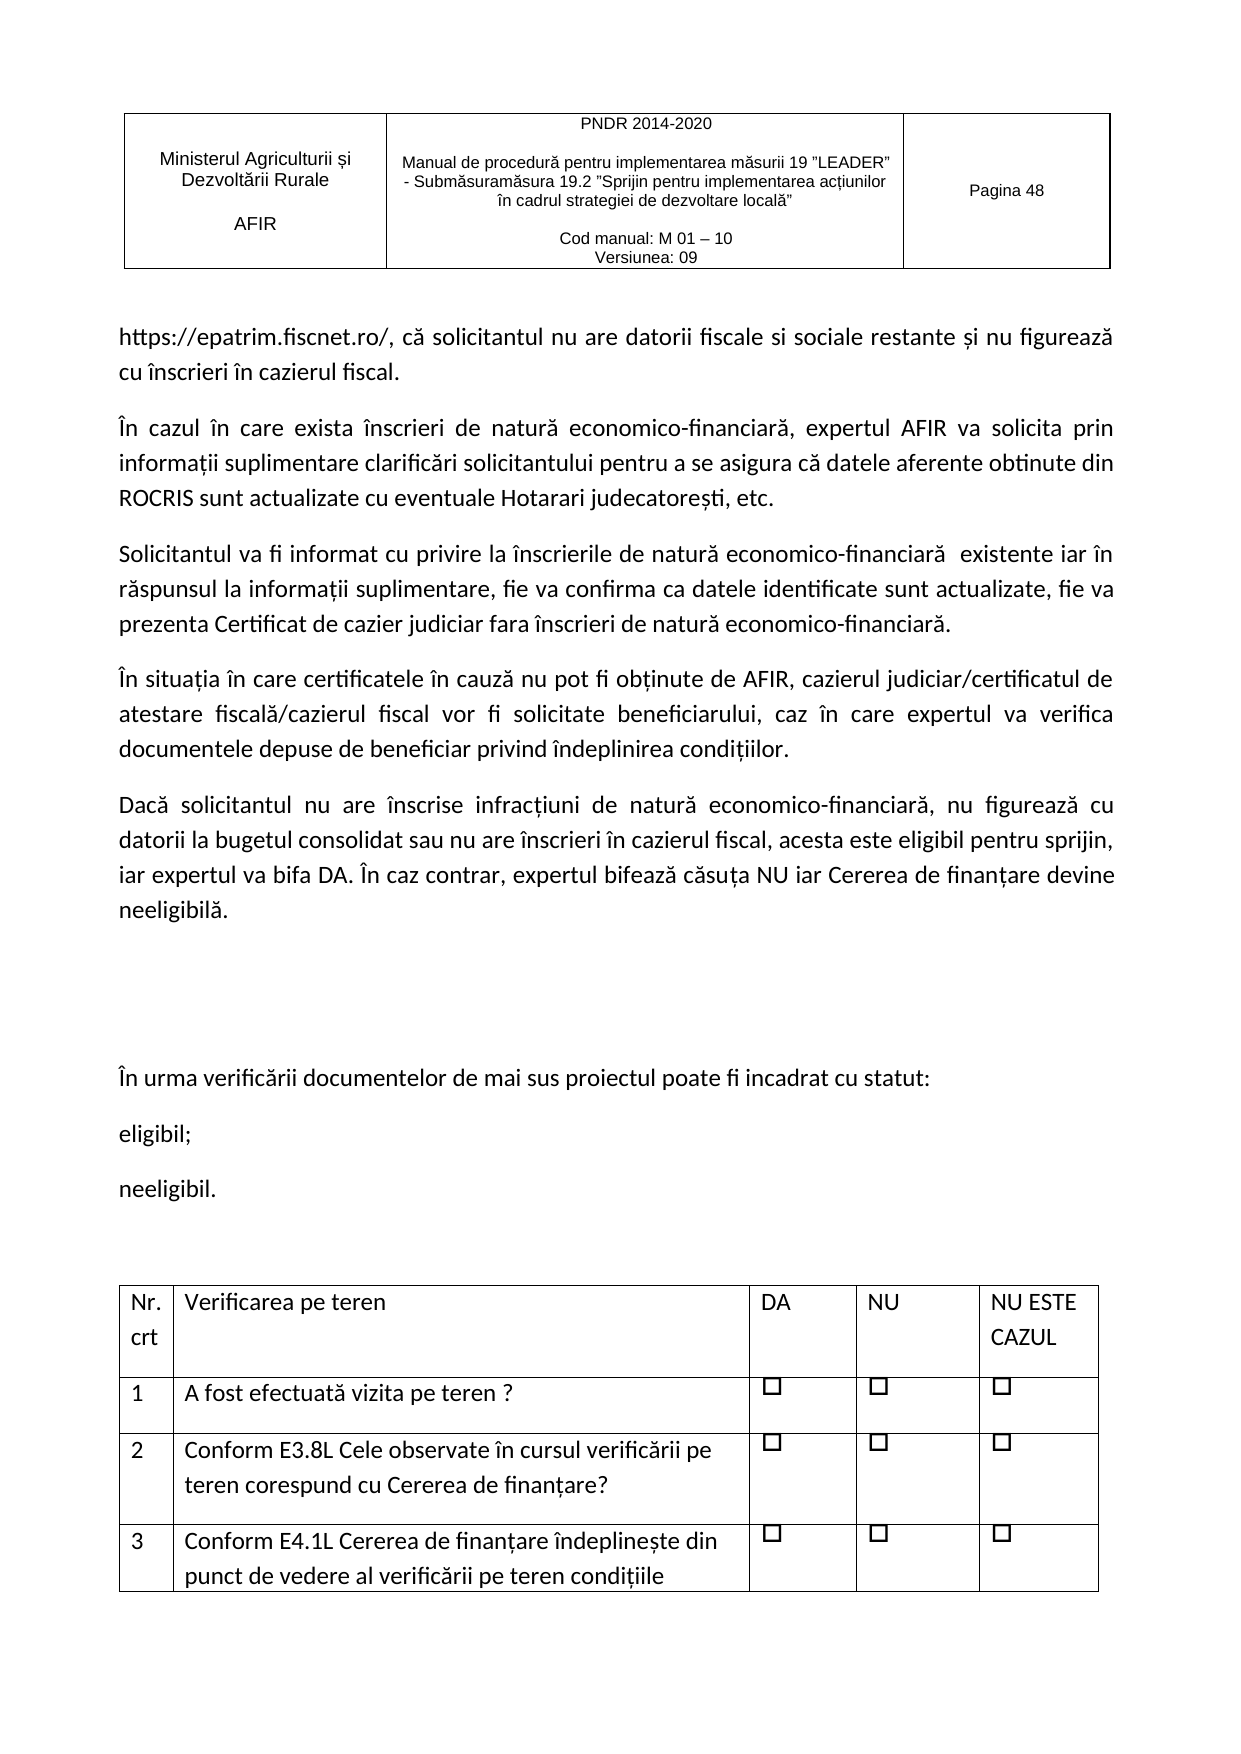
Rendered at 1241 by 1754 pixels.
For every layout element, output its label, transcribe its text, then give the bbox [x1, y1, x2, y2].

table_cell 2 [120, 1434, 173, 1524]
table_cell [857, 1434, 979, 1524]
table_header Nr. crt [120, 1286, 173, 1377]
table_cell [750, 1525, 856, 1591]
text Solicitantul va fi informat cu privire la înscrierile de natură economico-financiară existente iar în răspunsul la informații suplimentare, fie va confirma ca datele identificate sunt actualizate, fie va prezenta Certificat de cazier judiciar fara înscrieri de natură economico-financiară. [119, 538, 1115, 638]
table_cell [980, 1525, 1098, 1591]
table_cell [174, 1525, 749, 1591]
table_header Verificarea pe teren [174, 1286, 749, 1377]
text În situaţia în care certificatele în cauză nu pot fi obţinute de AFIR, cazierul judiciar/certificatul de atestare fiscală/cazierul fiscal vor fi solicitate beneficiarului, caz în care expertul va verifica documentele depuse de beneficiar privind îndeplinirea condițiilor. [119, 664, 1115, 764]
text eligibil; [119, 1118, 1115, 1148]
text În urma verificării documentelor de mai sus proiectul poate fi incadrat cu statut: [119, 1062, 1115, 1092]
table_cell [857, 1525, 979, 1591]
table_cell [980, 1378, 1098, 1433]
table_cell 1 [120, 1378, 173, 1433]
text neeligibil. [119, 1174, 1115, 1204]
table_header DA [750, 1286, 856, 1377]
table_header NU [857, 1286, 979, 1377]
table_cell Conform E3.8L Cele observate în cursul verificării pe teren corespund cu Cererea de finanţare? [174, 1434, 749, 1524]
table_cell A fost efectuată vizita pe teren ? [174, 1378, 749, 1433]
table_cell [750, 1434, 856, 1524]
table_cell 3 [120, 1525, 173, 1591]
table_header NU ESTE CAZUL [980, 1286, 1098, 1377]
table_cell [750, 1378, 856, 1433]
text Dacă solicitantul nu are înscrise infracțiuni de natură economico-financiară, nu figurează cu datorii la bugetul consolidat sau nu are înscrieri în cazierul fiscal, acesta este eligibil pentru sprijin, iar expertul va bifa DA. În caz contrar, expertul bifează căsuța NU iar Cererea de finanțare devine neeligibilă. [119, 789, 1115, 925]
text În cazul în care exista înscrieri de natură economico-financiară, expertul AFIR va solicita prin informaţii suplimentare clarificări solicitantului pentru a se asigura că datele aferente obtinute din ROCRIS sunt actualizate cu eventuale Hotarari judecatoreşti, etc. [119, 412, 1115, 512]
table_cell [857, 1378, 979, 1433]
table_cell [980, 1434, 1098, 1524]
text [119, 321, 1115, 387]
